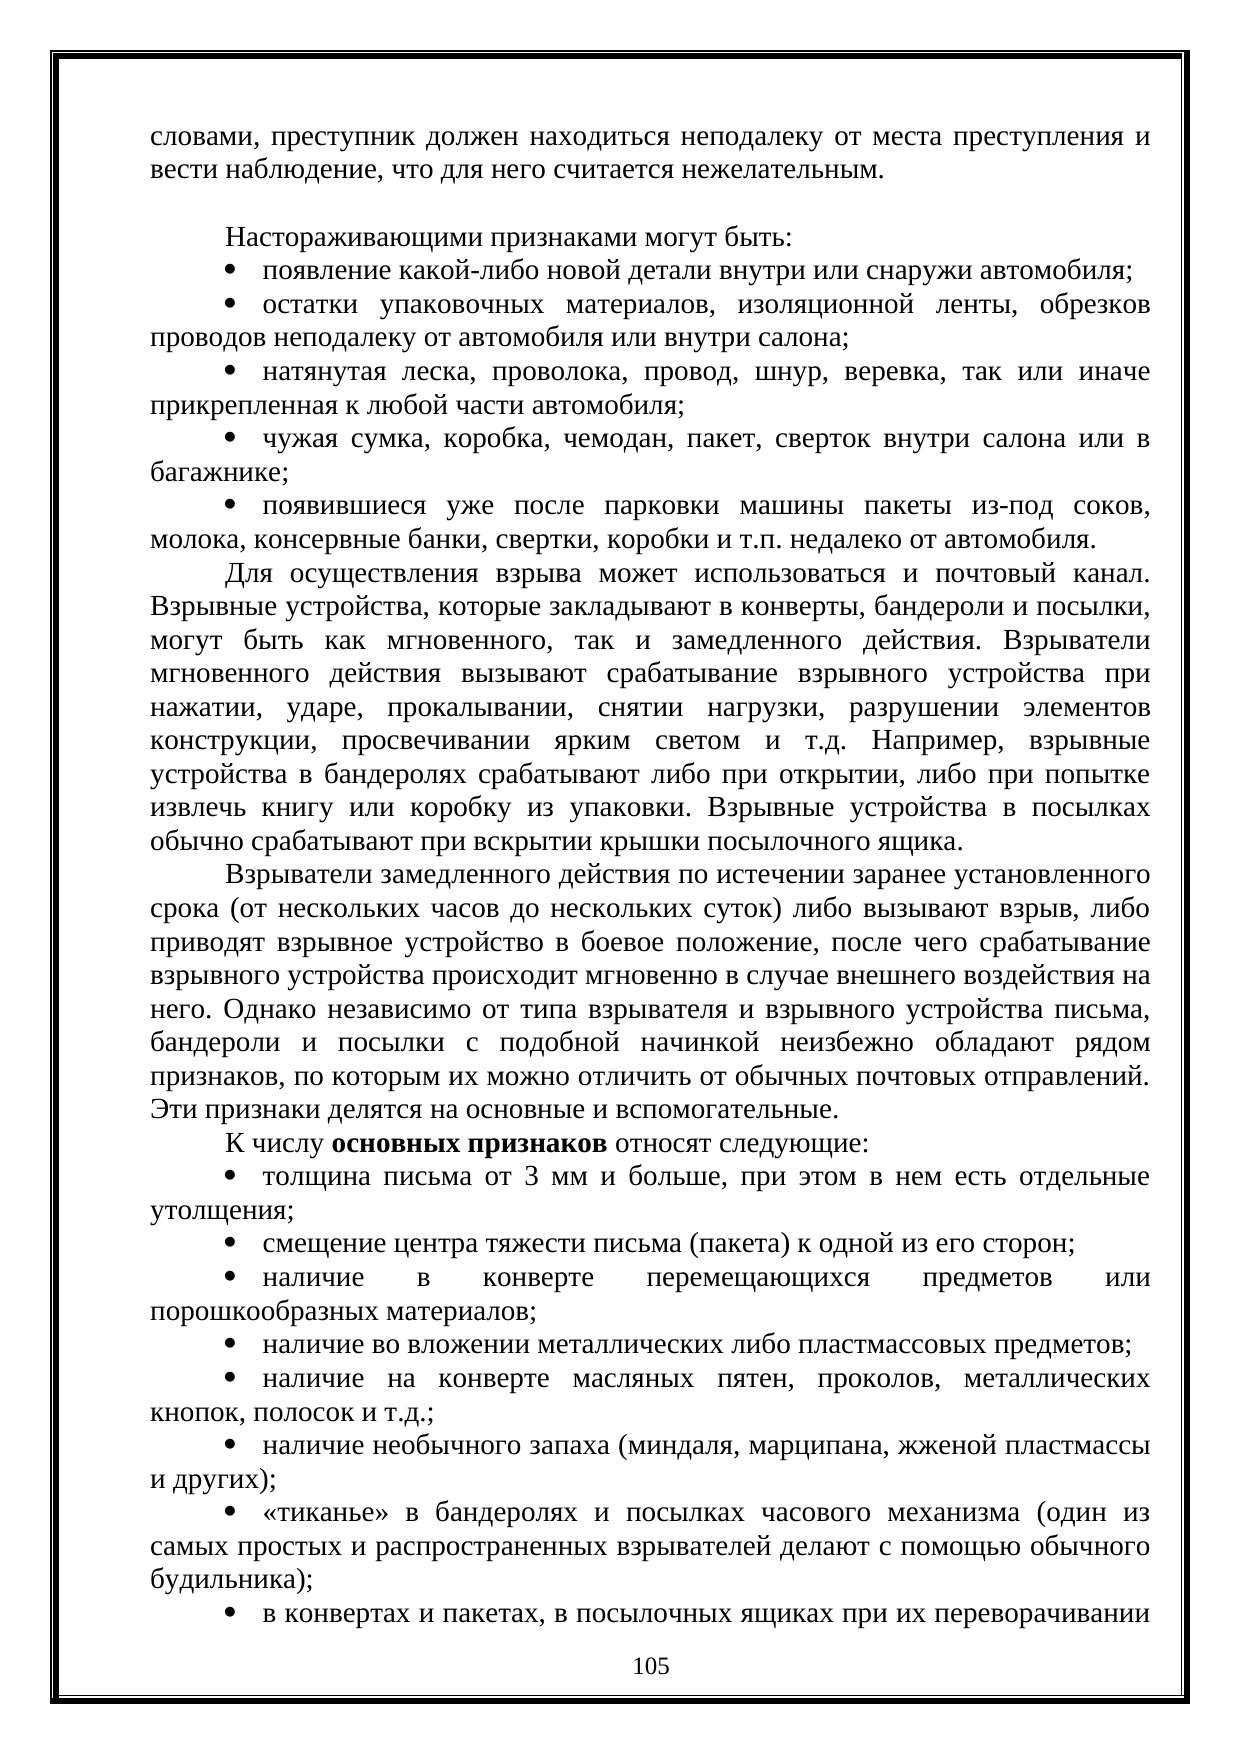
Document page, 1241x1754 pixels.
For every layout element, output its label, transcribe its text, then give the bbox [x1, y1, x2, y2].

text Настораживающими признаками могут быть: [150, 219, 1152, 252]
text Для осуществления взрыва может использоваться и почтовый канал. Взрывные устройства, которые закладывают в конверты, бандероли и посылки, могут быть как мгновенного, так и замедленного действия. Взрыватели мгновенного действия вызывают срабатывание взрывного устройства при нажатии, ударе, прокалывании, снятии нагрузки, разрушении элементов конструкции, просвечивании ярким светом и т.д. Например, взрывные устройства в бандеролях срабатывают либо при открытии, либо при попытке извлечь книгу или коробку из упаковки. Взрывные устройства в посылках обычно срабатывают при вскрытии крышки посылочного ящика. [150, 555, 1152, 857]
list наличие необычного запаха (миндаля, марципана, жженой пластмассы и других); [150, 1427, 1152, 1494]
list появившиеся уже после парковки машины пакеты из-под соков, молока, консервные банки, свертки, коробки и т.п. недалеко от автомобиля. [150, 487, 1152, 555]
list остатки упаковочных материалов, изоляционной ленты, обрезков проводов неподалеку от автомобиля или внутри салона; [150, 286, 1152, 353]
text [150, 118, 1152, 185]
list «тиканье» в бандеролях и посылках часового механизма (один из самых простых и распространенных взрывателей делают с помощью обычного будильника); [150, 1494, 1152, 1595]
list наличие в конверте перемещающихся предметов или порошкообразных материалов; [150, 1259, 1152, 1326]
list наличие во вложении металлических либо пластмассовых предметов; [150, 1326, 1152, 1360]
text К числу основных признаков относят следующие: [150, 1125, 1152, 1158]
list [150, 1595, 1152, 1629]
list смещение центра тяжести письма (пакета) к одной из его сторон; [150, 1226, 1152, 1259]
list чужая сумка, коробка, чемодан, пакет, сверток внутри салона или в багажнике; [150, 420, 1152, 487]
text Взрыватели замедленного действия по истечении заранее установленного срока (от нескольких часов до нескольких суток) либо вызывают взрыв, либо приводят взрывное устройство в боевое положение, после чего срабатывание взрывного устройства происходит мгновенно в случае внешнего воздействия на него. Однако независимо от типа взрывателя и взрывного устройства письма, бандероли и посылки с подобной начинкой неизбежно обладают рядом признаков, по которым их можно отличить от обычных почтовых отправлений. Эти признаки делятся на основные и вспомогательные. [150, 857, 1152, 1125]
list натянутая леска, проволока, провод, шнур, веревка, так или иначе прикрепленная к любой части автомобиля; [150, 353, 1152, 420]
list появление какой-либо новой детали внутри или снаружи автомобиля; [150, 252, 1152, 286]
list наличие на конверте масляных пятен, проколов, металлических кнопок, полосок и т.д.; [150, 1360, 1152, 1427]
list толщина письма от и больше, при этом в нем есть отдельные утолщения; [150, 1158, 1152, 1226]
